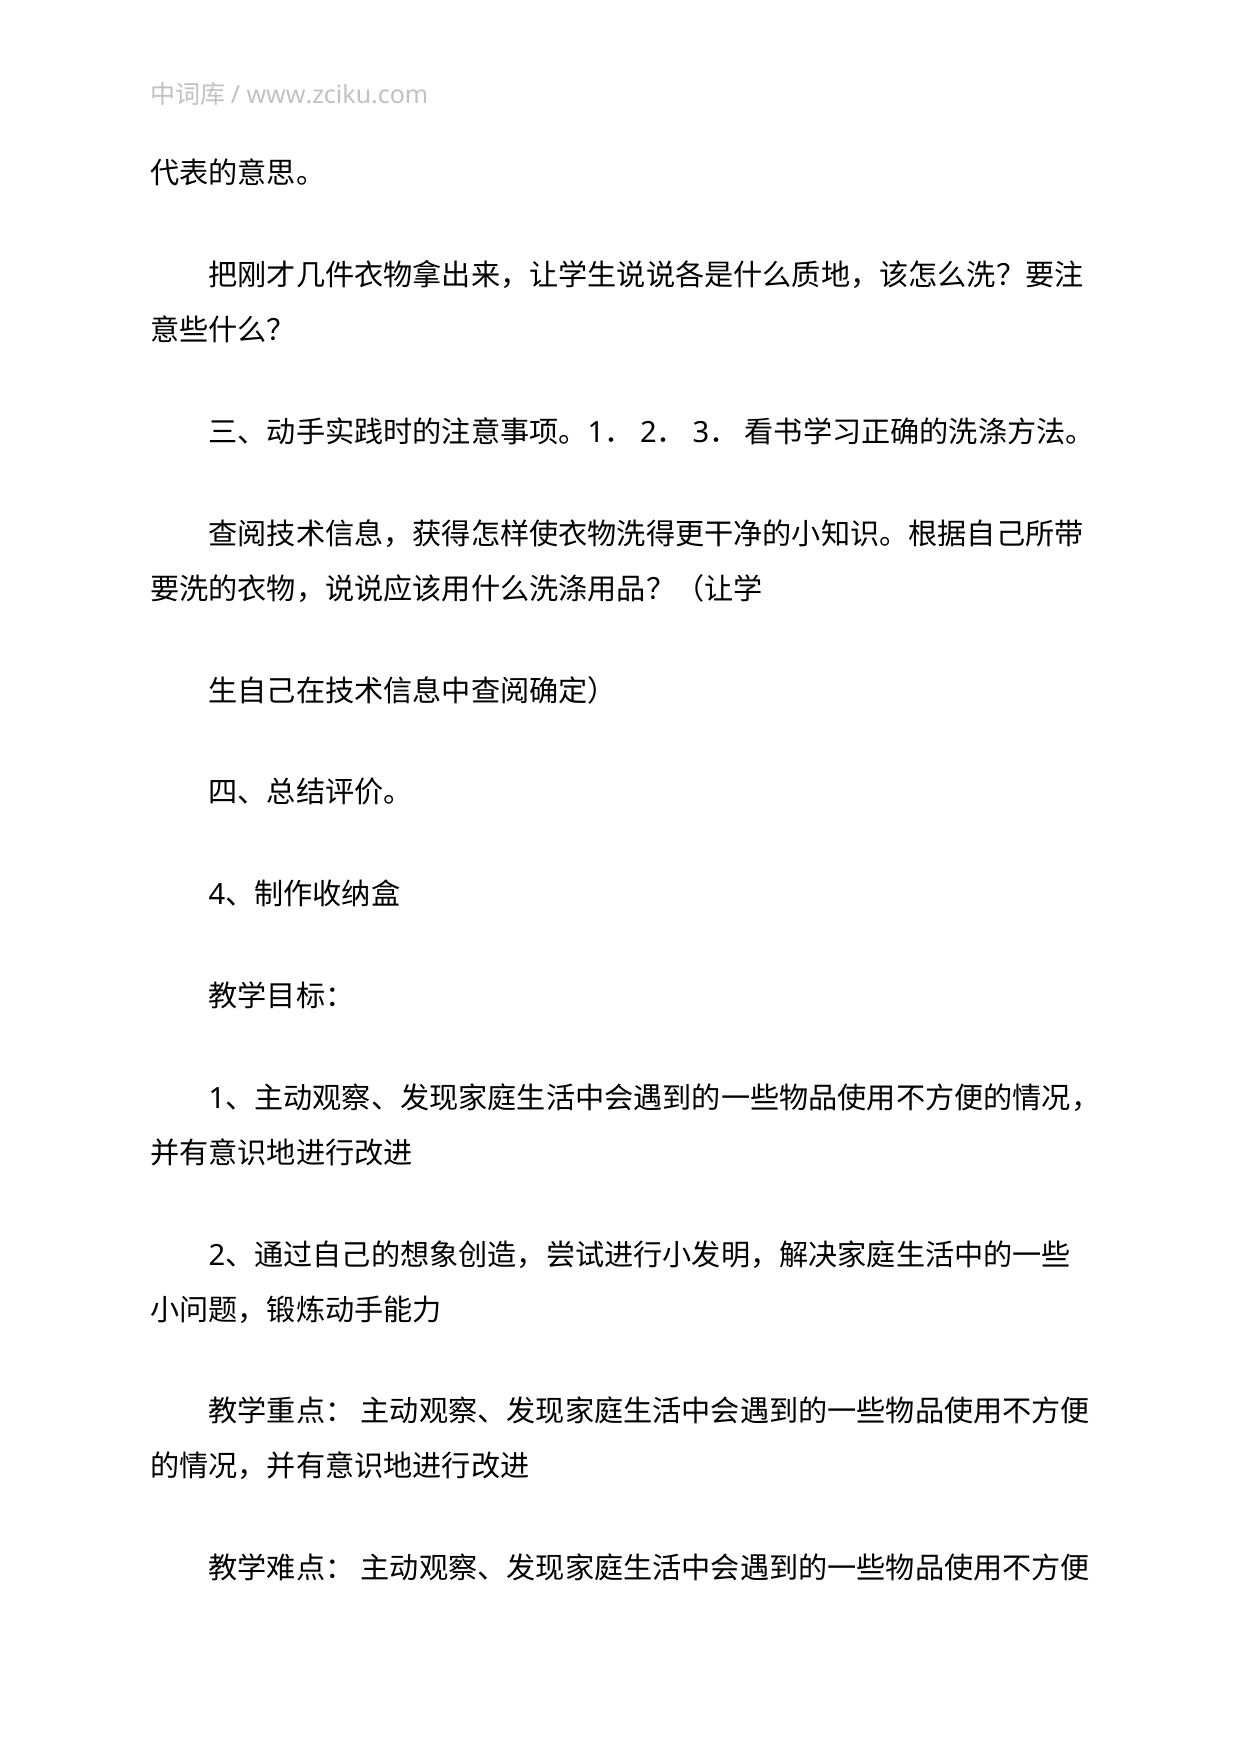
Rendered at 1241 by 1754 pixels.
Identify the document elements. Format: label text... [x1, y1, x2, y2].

text 查阅技术信息，获得怎样使衣物洗得更干净的小知识。根据自己所带要洗的衣物，说说应该用什么洗涤用品？（让学 [150, 510, 1090, 608]
text 三、动手实践时的注意事项。1． 2． 3． 看书学习正确的洗涤方法。 [150, 408, 1090, 451]
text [150, 150, 1090, 192]
text 四、总结评价。 [150, 769, 1090, 811]
text 4、制作收纳盒 [150, 871, 1090, 913]
text 生自己在技术信息中查阅确定） [150, 667, 1090, 709]
text 把刚才几件衣物拿出来，让学生说说各是什么质地，该怎么洗？要注意些什么？ [150, 252, 1090, 349]
text 2、通过自己的想象创造，尝试进行小发明，解决家庭生活中的一些小问题，锻炼动手能力 [150, 1231, 1090, 1328]
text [150, 1544, 1090, 1587]
text 教学目标： [150, 973, 1090, 1015]
text 教学重点： 主动观察、发现家庭生活中会遇到的一些物品使用不方便的情况，并有意识地进行改进 [150, 1388, 1090, 1485]
text 1、主动观察、发现家庭生活中会遇到的一些物品使用不方便的情况，并有意识地进行改进 [150, 1074, 1090, 1172]
